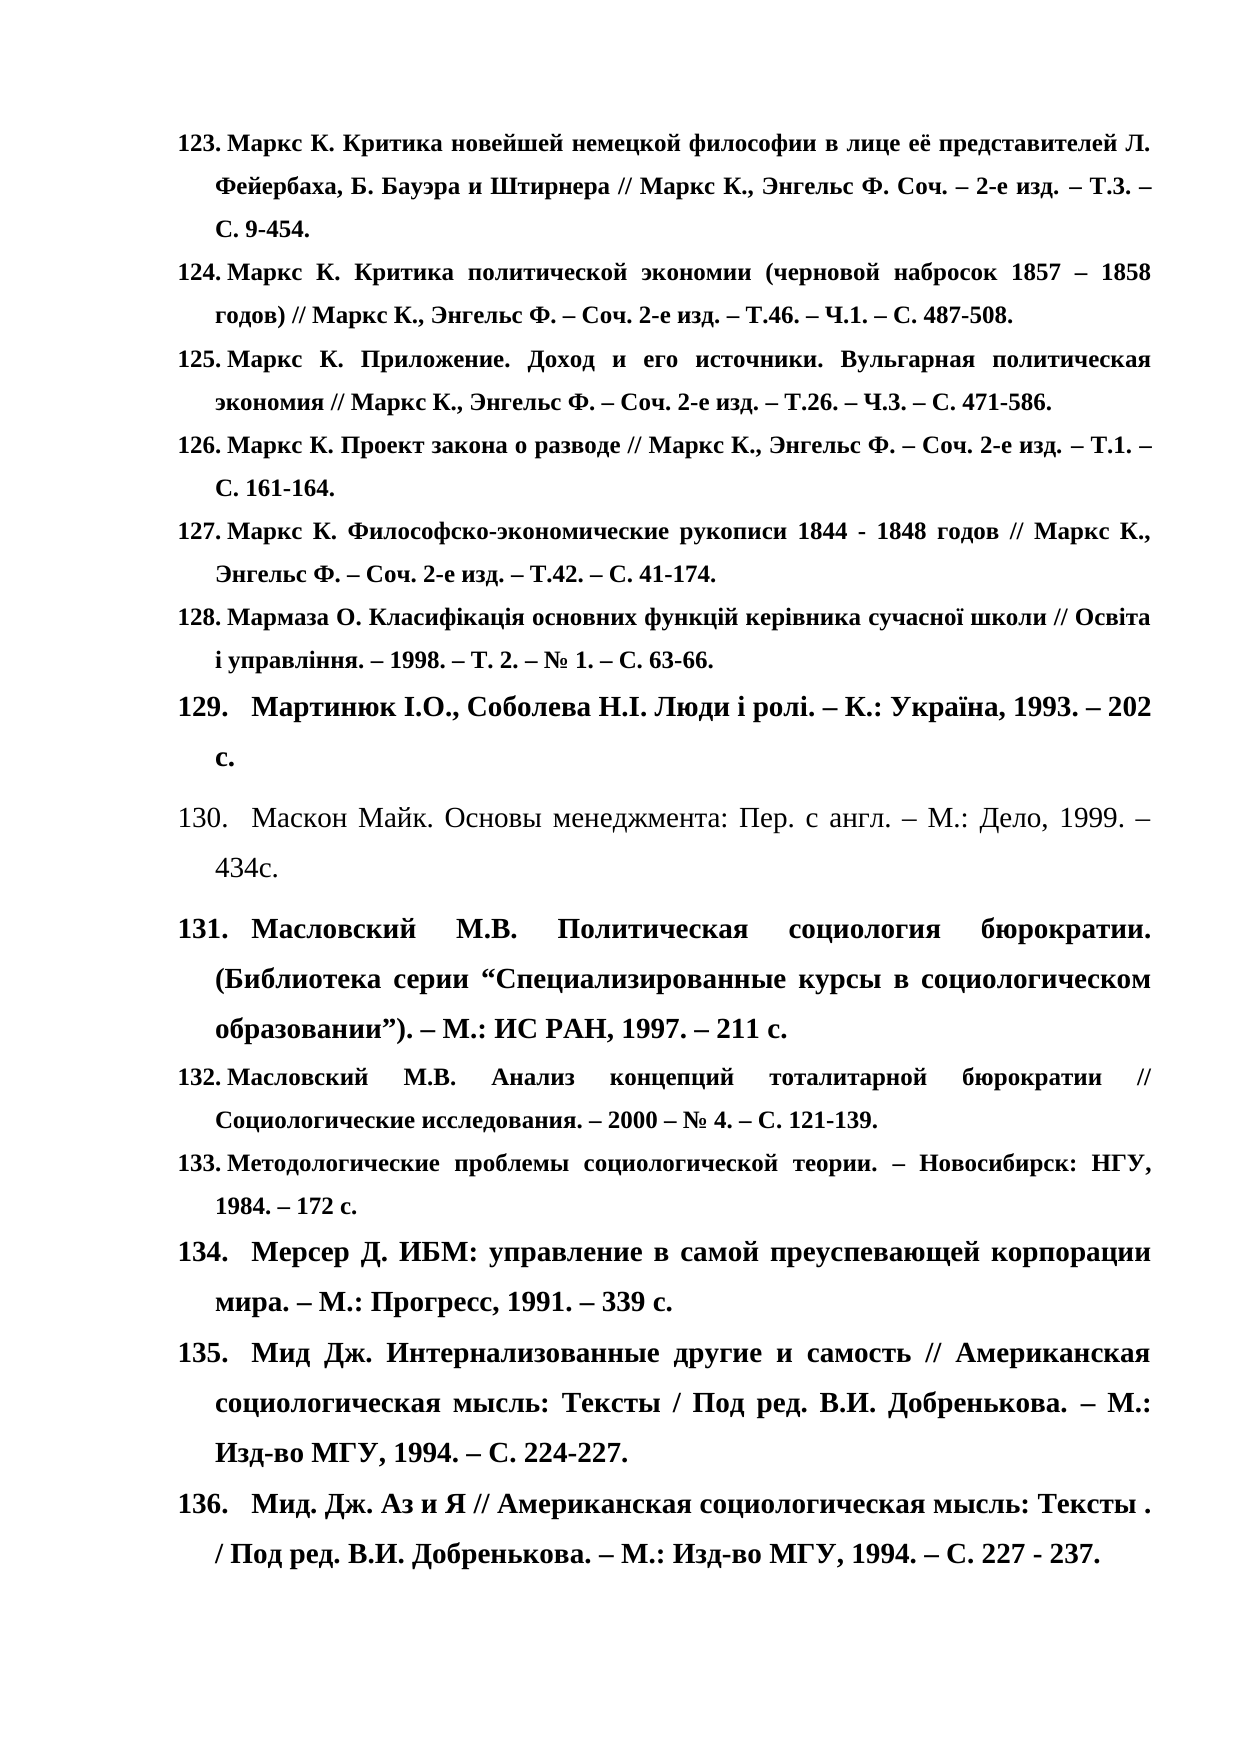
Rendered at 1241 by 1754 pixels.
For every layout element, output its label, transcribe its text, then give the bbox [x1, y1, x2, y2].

list Методологические проблемы социологической теории. – Новосибирск: НГУ, 1984. – 172 с. [177, 1148, 1152, 1220]
list Маркс К. Критика политической экономии (черновой набросок 1857 – 1858 годов) // Маркс К., Энгельс Ф. – Соч. 2-е изд. – Т.46. – Ч.1. – С. 487-508. [177, 257, 1152, 329]
list Мид Дж. Интернализованные другие и самость // Американская социологическая мысль: Тексты / Под ред. В.И. Добренькова. – М.: Изд-во МГУ, 1994. – С. 224-227. [177, 1335, 1152, 1469]
list Мерсер Д. ИБМ: управление в самой преуспевающей корпорации мира. – М.: Прогресс, 1991. – 339 с. [177, 1234, 1152, 1318]
list Маркс К. Философско-экономические рукописи 1844 - 1848 годов // Маркс К., Энгельс Ф. – Соч. 2-е изд. – Т.42. – С. 41-174. [177, 516, 1152, 588]
list Мартинюк І.О., Соболева Н.І. Люди і ролі. – К.: Україна, 1993. – 202 с. [177, 689, 1152, 773]
list Маркс К. Проект закона о разводе // Маркс К., Энгельс Ф. – Соч. 2-е изд. – Т.1. – С. 161-164. [177, 430, 1152, 502]
list Мид. Дж. Аз и Я // Американская социологическая мысль: Тексты . / Под ред. В.И. Добренькова. – М.: Изд-во МГУ, 1994. – С. 227 - 237. [177, 1486, 1152, 1570]
list Масловский М.В. Анализ концепций тоталитарной бюрократии // Социологические исследования. – 2000 – № 4. – С. 121-139. [177, 1062, 1152, 1134]
list Мармаза О. Класифікація основних функцій керівника сучасної школи // Освіта і управління. – 1998. – Т. 2. – № 1. – С. 63-66. [177, 602, 1152, 674]
list Масловский М.В. Политическая социология бюрократии. (Библиотека серии “Специализированные курсы в социологическом образовании”). – М.: ИС РАН, 1997. – 211 с. [177, 911, 1152, 1045]
list Маскон Майк. Основы менеджмента: Пер. с англ. – М.: Дело, 1999. – 434с. [177, 800, 1152, 884]
list Маркс К. Критика новейшей немецкой философии в лице её представителей Л. Фейербаха, Б. Бауэра и Штирнера // Маркс К., Энгельс Ф. Соч. – 2-е изд. – Т.3. – С. 9-454. [177, 128, 1152, 243]
list Маркс К. Приложение. Доход и его источники. Вульгарная политическая экономия // Маркс К., Энгельс Ф. – Соч. 2-е изд. – Т.26. – Ч.3. – С. 471-586. [177, 344, 1152, 416]
